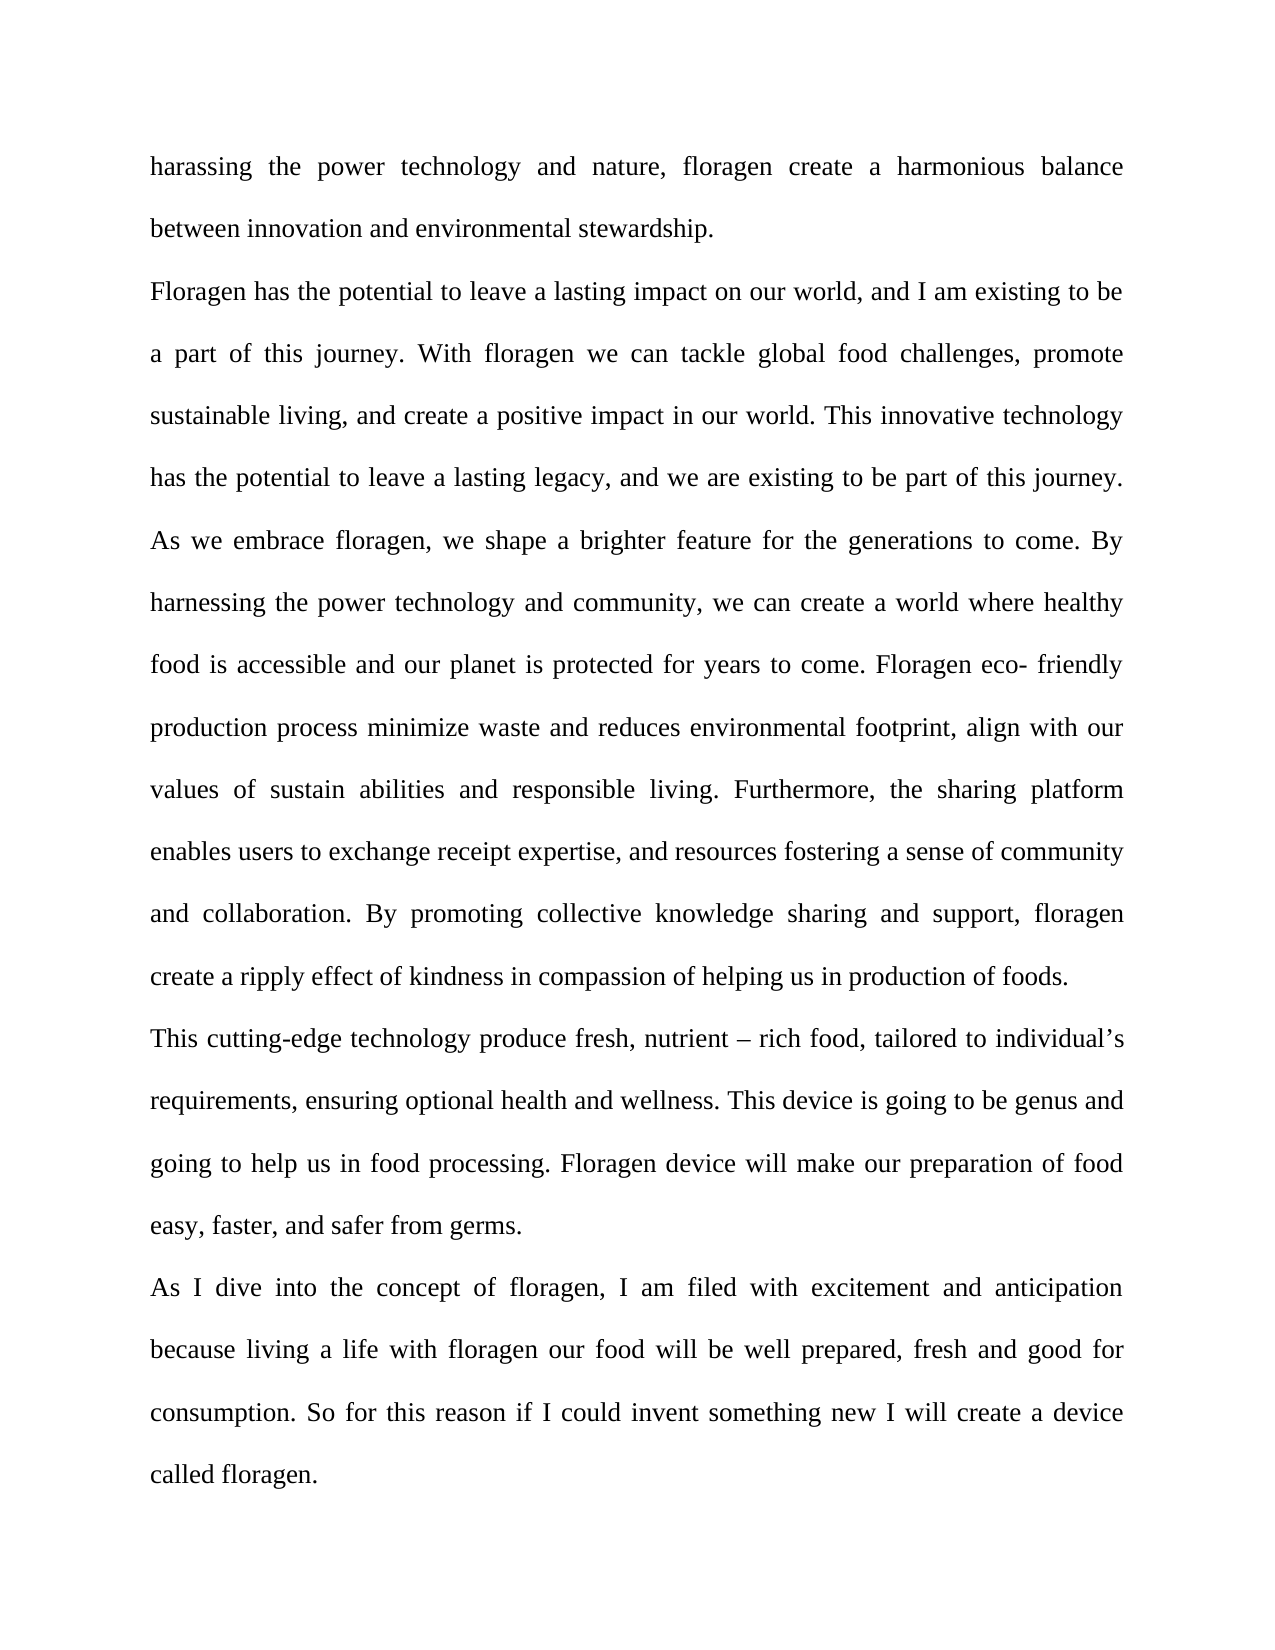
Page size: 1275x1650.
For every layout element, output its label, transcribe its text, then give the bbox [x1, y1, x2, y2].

text Floragen has the potential to leave a lasting impact on our world, and I am existing to be a part of this journey. With floragen we can tackle global food challenges, promote sustainable living, and create a positive impact in our world. This innovative technology has the potential to leave a lasting legacy, and we are existing to be part of this journey. As we embrace floragen, we shape a brighter feature for the generations to come. By harnessing the power technology and community, we can create a world where healthy food is accessible and our planet is protected for years to come. Floragen eco- friendly production process minimize waste and reduces environmental footprint, align with our values of sustain abilities and responsible living. Furthermore, the sharing platform enables users to exchange receipt expertise, and resources fostering a sense of community and collaboration. By promoting collective knowledge sharing and support, floragen create a ripply effect of kindness in compassion of helping us in production of foods. [150, 274, 1125, 991]
text As I dive into the concept of floragen, I am filed with excitement and anticipation because living a life with floragen our food will be well prepared, fresh and good for consumption. So for this reason if I could invent something new I will create a device called floragen. [150, 1271, 1125, 1489]
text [150, 150, 1125, 243]
text This cutting-edge technology produce fresh, nutrient – rich food, tailored to individual’s requirements, ensuring optional health and wellness. This device is going to be genus and going to help us in food processing. Floragen device will make our preparation of food easy, faster, and safer from germs. [150, 1022, 1125, 1240]
